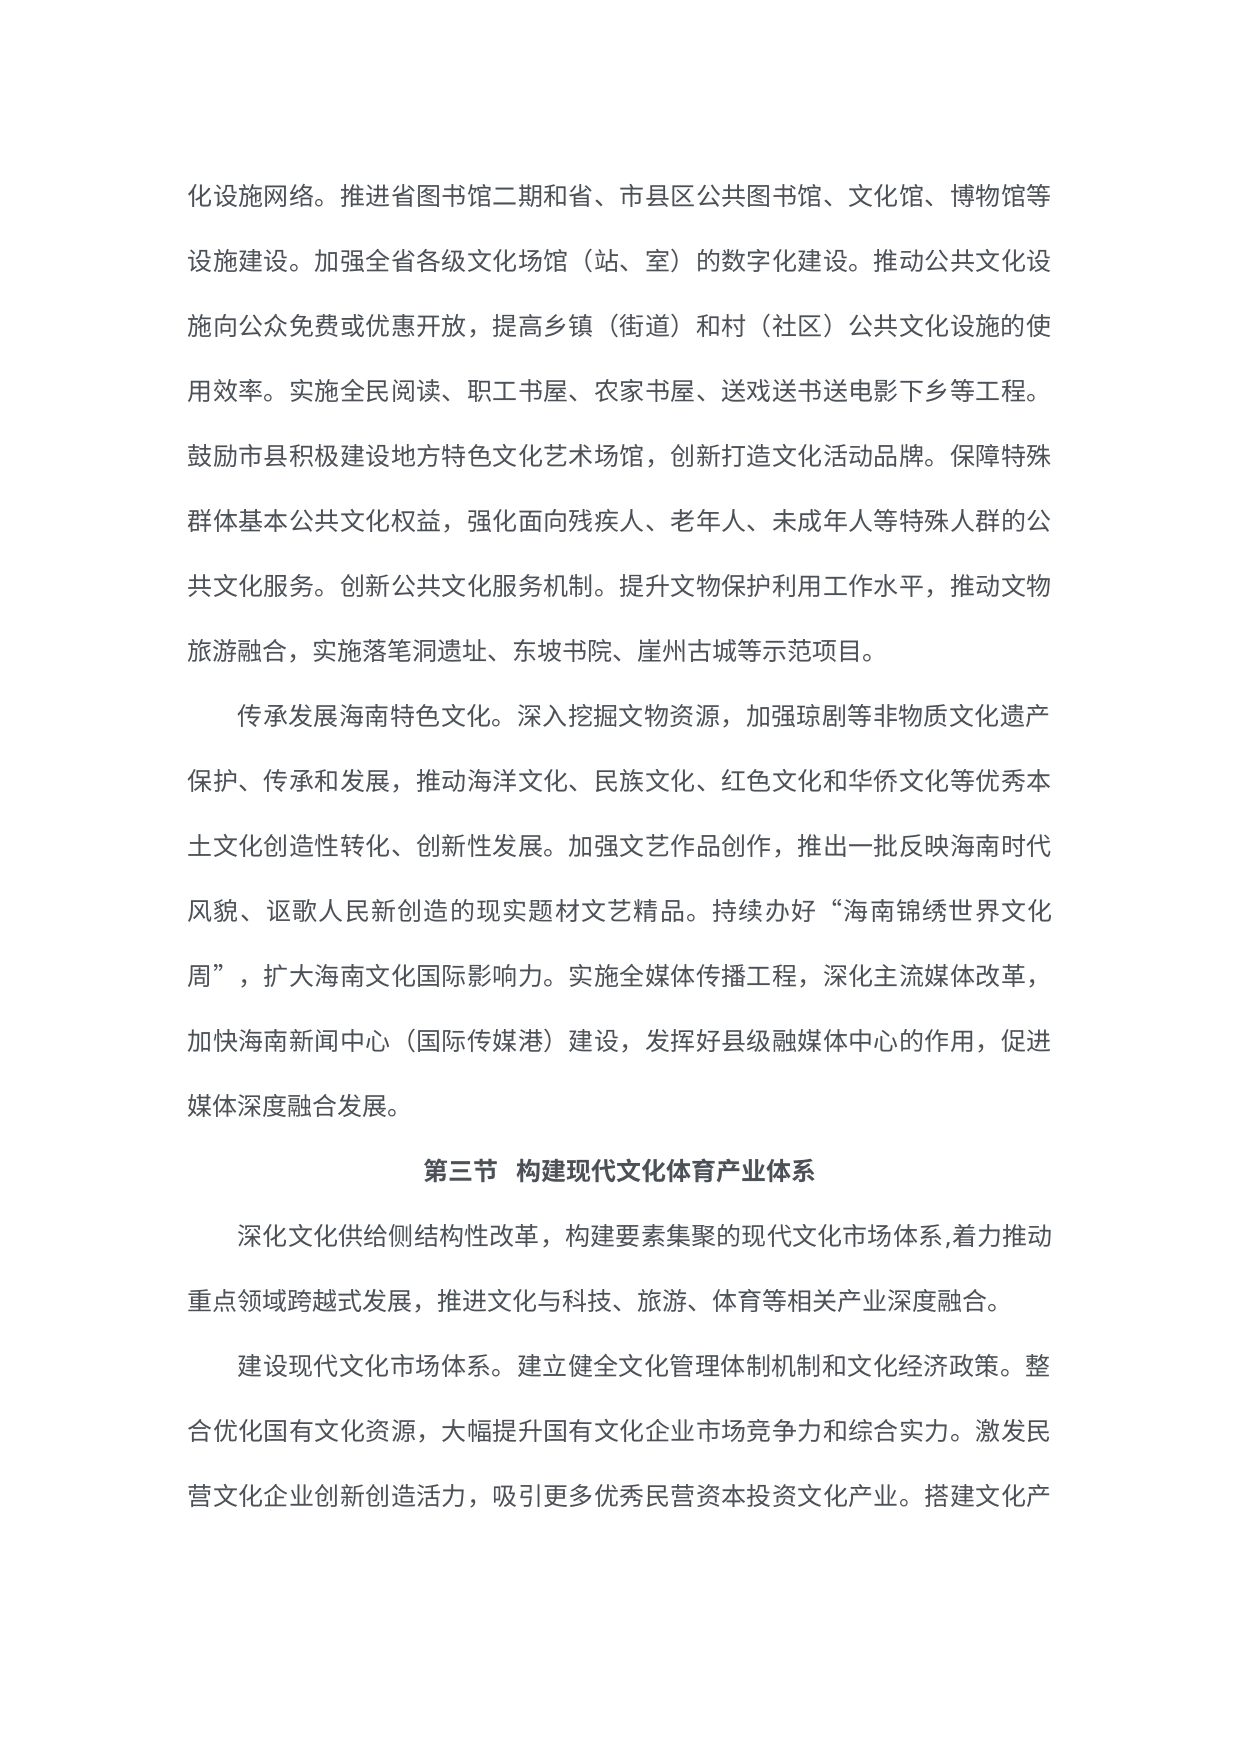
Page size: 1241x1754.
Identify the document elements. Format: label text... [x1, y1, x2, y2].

text 第三节 构建现代文化体育产业体系 [187, 1137, 1053, 1202]
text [187, 162, 1053, 682]
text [187, 1332, 1053, 1527]
text 传承发展海南特色文化。深入挖掘文物资源，加强琼剧等非物质文化遗产保护、传承和发展，推动海洋文化、民族文化、红色文化和华侨文化等优秀本土文化创造性转化、创新性发展。加强文艺作品创作，推出一批反映海南时代风貌、讴歌人民新创造的现实题材文艺精品。持续办好“海南锦绣世界文化周”，扩大海南文化国际影响力。实施全媒体传播工程，深化主流媒体改革，加快海南新闻中心（国际传媒港）建设，发挥好县级融媒体中心的作用，促进媒体深度融合发展。 [187, 682, 1053, 1137]
text 深化文化供给侧结构性改革，构建要素集聚的现代文化市场体系,着力推动重点领域跨越式发展，推进文化与科技、旅游、体育等相关产业深度融合。 [187, 1202, 1053, 1332]
